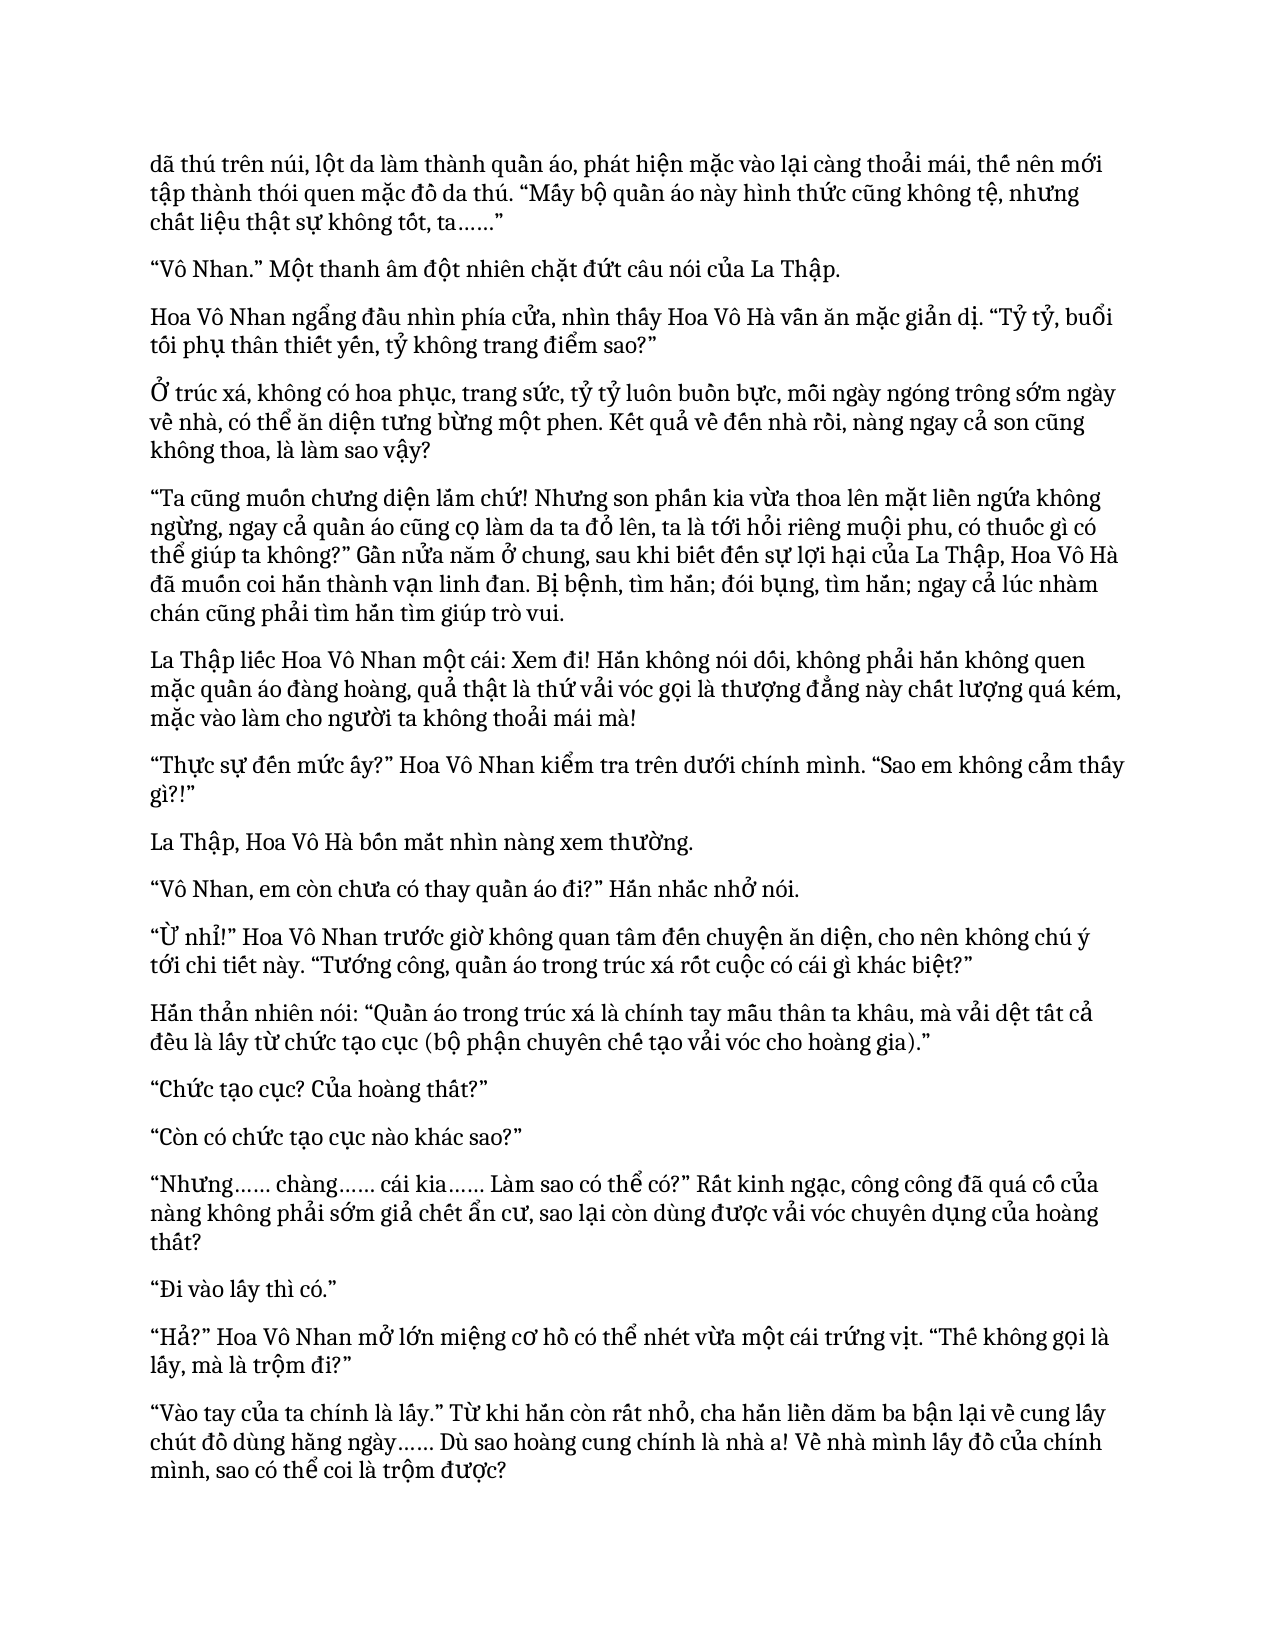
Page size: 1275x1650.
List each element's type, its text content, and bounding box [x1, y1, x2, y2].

text “Ta cũng muốn chưng diện lắm chứ! Nhưng son phấn kia vừa thoa lên mặt liền ngứa không ngừng, ngay cả quần áo cũng cọ làm da ta đỏ lên, ta là tới hỏi riêng muội phu, có thuốc gì có thể giúp ta không?” Gần nửa năm ở chung, sau khi biết đến sự lợi hại của La Thập, Hoa Vô Hà đã muốn coi hắn thành vạn linh đan. Bị bệnh, tìm hắn; đói bụng, tìm hắn; ngay cả lúc nhàm chán cũng phải tìm hắn tìm giúp trò vui. [150, 484, 1125, 627]
text “Thực sự đến mức ấy?” Hoa Vô Nhan kiểm tra trên dưới chính mình. “Sao em không cảm thấy gì?!” [150, 751, 1125, 809]
text Hoa Vô Nhan ngẩng đầu nhìn phía cửa, nhìn thấy Hoa Vô Hà vẫn ăn mặc giản dị. “Tỷ tỷ, buổi tối phụ thân thiết yến, tỷ không trang điểm sao?” [150, 302, 1125, 360]
text “Vào tay của ta chính là lấy.” Từ khi hắn còn rất nhỏ, cha hắn liền dăm ba bận lại về cung lấy chút đồ dùng hằng ngày…… Dù sao hoàng cung chính là nhà a! Về nhà mình lấy đồ của chính mình, sao có thể coi là trộm được? [150, 1399, 1125, 1485]
text “Ừ nhỉ!” Hoa Vô Nhan trước giờ không quan tâm đến chuyện ăn diện, cho nên không chú ý tới chi tiết này. “Tướng công, quần áo trong trúc xá rốt cuộc có cái gì khác biệt?” [150, 922, 1125, 980]
text La Thập liếc Hoa Vô Nhan một cái: Xem đi! Hắn không nói dối, không phải hắn không quen mặc quần áo đàng hoàng, quả thật là thứ vải vóc gọi là thượng đẳng này chất lượng quá kém, mặc vào làm cho người ta không thoải mái mà! [150, 646, 1125, 732]
text “Hả?” Hoa Vô Nhan mở lớn miệng cơ hồ có thể nhét vừa một cái trứng vịt. “Thế không gọi là lấy, mà là trộm đi?” [150, 1322, 1125, 1380]
text “Đi vào lấy thì có.” [150, 1275, 1125, 1304]
text “Vô Nhan, em còn chưa có thay quần áo đi?” Hắn nhắc nhở nói. [150, 875, 1125, 904]
text “Còn có chức tạo cục nào khác sao?” [150, 1122, 1125, 1151]
text Ở trúc xá, không có hoa phục, trang sức, tỷ tỷ luôn buồn bực, mỗi ngày ngóng trông sớm ngày về nhà, có thể ăn diện tưng bừng một phen. Kết quả về đến nhà rồi, nàng ngay cả son cũng không thoa, là làm sao vậy? [150, 379, 1125, 465]
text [150, 150, 1125, 236]
text Hắn thản nhiên nói: “Quần áo trong trúc xá là chính tay mẫu thân ta khâu, mà vải dệt tất cả đều là lấy từ chức tạo cục (bộ phận chuyên chế tạo vải vóc cho hoàng gia).” [150, 999, 1125, 1056]
text “Nhưng…… chàng…… cái kia…… Làm sao có thể có?” Rất kinh ngạc, công công đã quá cố của nàng không phải sớm giả chết ẩn cư, sao lại còn dùng được vải vóc chuyên dụng của hoàng thất? [150, 1170, 1125, 1256]
text “Chức tạo cục? Của hoàng thất?” [150, 1075, 1125, 1104]
text La Thập, Hoa Vô Hà bốn mắt nhìn nàng xem thường. [150, 827, 1125, 856]
text “Vô Nhan.” Một thanh âm đột nhiên chặt đứt câu nói của La Thập. [150, 255, 1125, 284]
